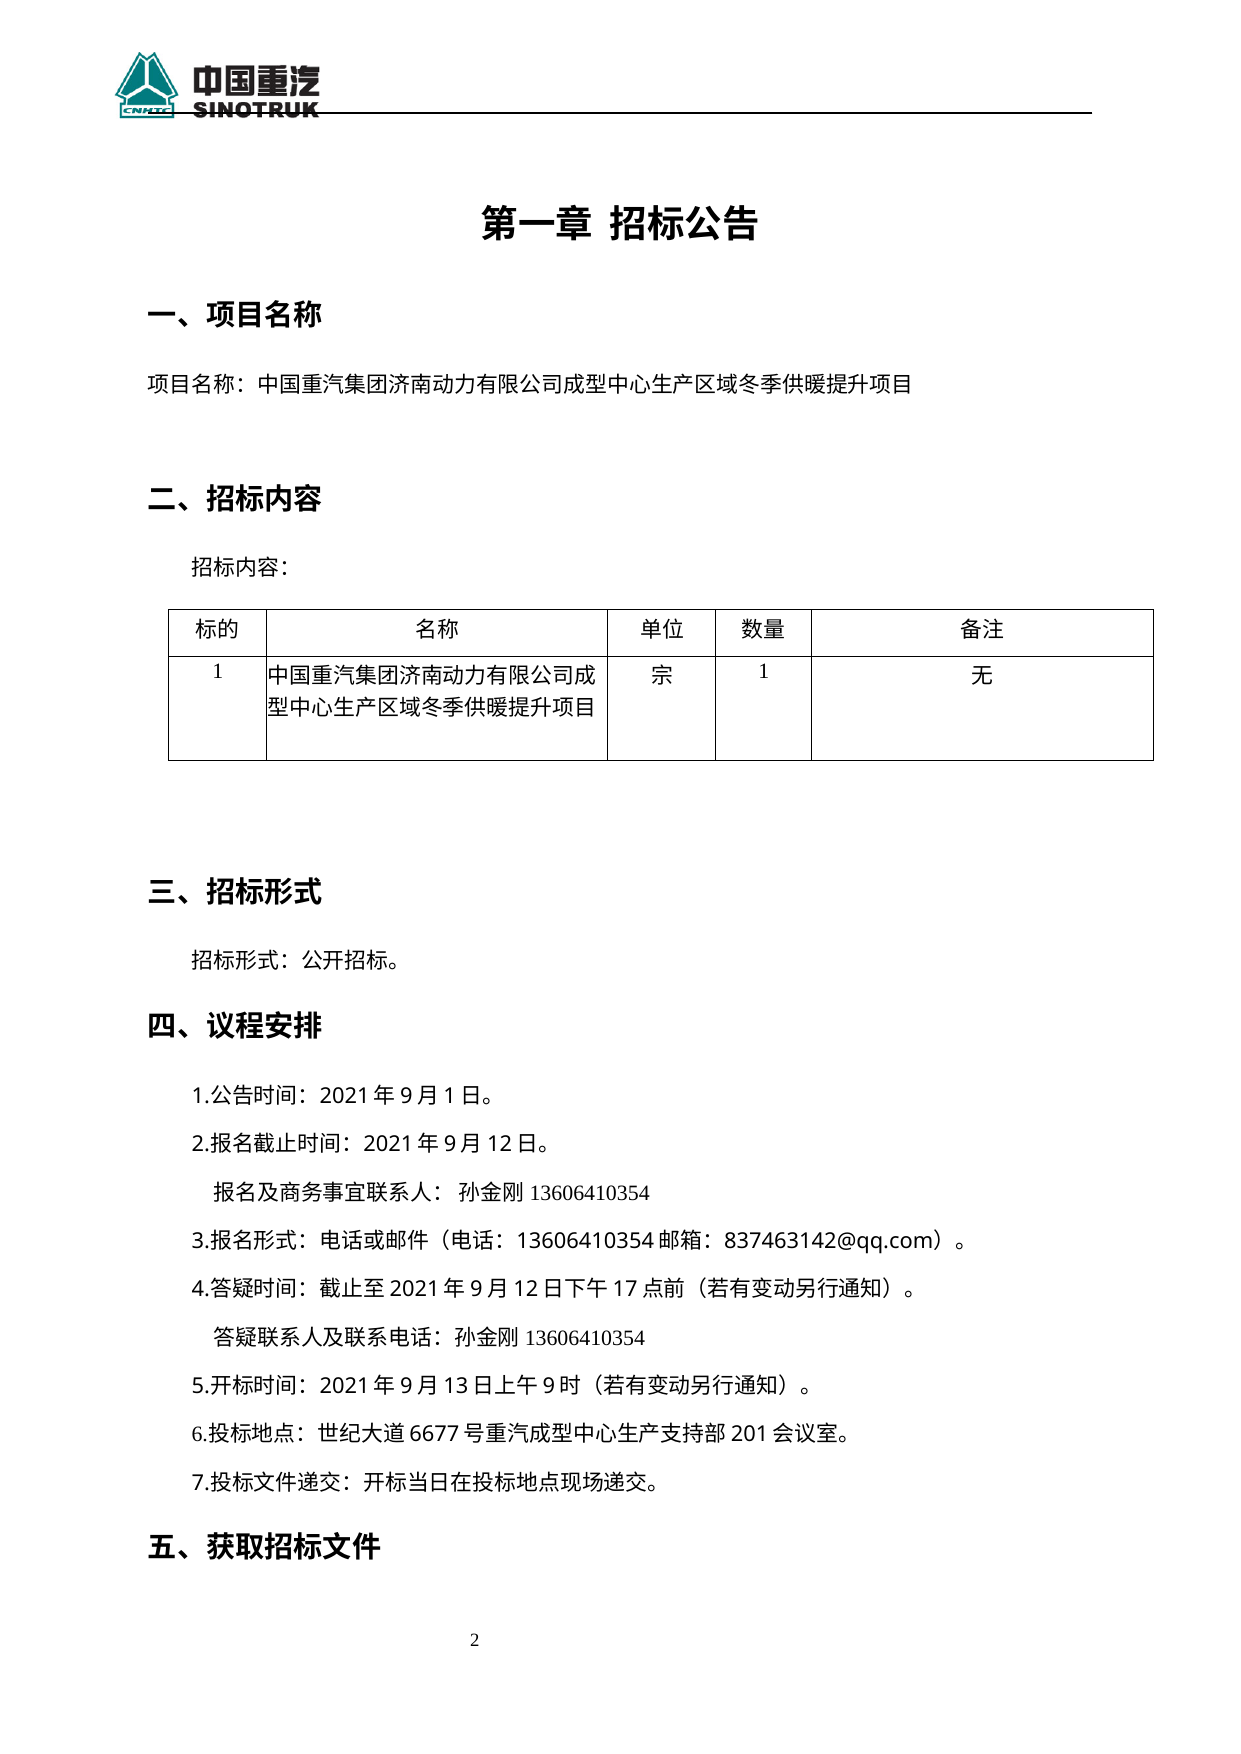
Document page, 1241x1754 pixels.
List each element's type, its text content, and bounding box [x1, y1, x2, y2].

text 招标形式：公开招标。 [148, 943, 1092, 976]
table_header 单位 [608, 610, 715, 656]
text 三、招标形式 [148, 857, 1092, 922]
text 第一章 招标公告 [148, 188, 1092, 253]
table_cell 1 [716, 657, 811, 759]
text 2.报名截止时间：2021年9月12日。 [148, 1126, 1092, 1158]
table_header 名称 [267, 610, 607, 656]
text 招标内容： [148, 550, 1092, 582]
table_header 数量 [716, 610, 811, 656]
text 6.投标地点：世纪大道6677号重汽成型中心生产支持部201会议室。 [148, 1416, 1092, 1448]
text 3.报名形式：电话或邮件（电话：13606410354邮箱：837463142@qq.com）。 [148, 1223, 1092, 1255]
text 报名及商务事宜联系人： 孙金刚 13606410354 [148, 1174, 1092, 1207]
text 项目名称：中国重汽集团济南动力有限公司成型中心生产区域冬季供暖提升项目 [148, 366, 1092, 399]
text 5.开标时间：2021年9月13日上午9时（若有变动另行通知）。 [148, 1368, 1092, 1400]
picture [114, 52, 321, 119]
text 四、议程安排 [148, 991, 1092, 1056]
text 1.公告时间：2021年9月1日。 [148, 1078, 1092, 1110]
table_header 标的 [169, 610, 266, 656]
table_cell 宗 [608, 657, 715, 759]
text 一、项目名称 [148, 280, 1092, 345]
table_cell 无 [812, 657, 1153, 759]
text 二、招标内容 [148, 464, 1092, 529]
text 4.答疑时间：截止至2021年9月12日下午17点前（若有变动另行通知）。 [148, 1271, 1092, 1303]
table_cell 中国重汽集团济南动力有限公司成型中心生产区域冬季供暖提升项目 [267, 657, 607, 759]
text 答疑联系人及联系电话：孙金刚 13606410354 [148, 1319, 1092, 1352]
text 7.投标文件递交：开标当日在投标地点现场递交。 [148, 1464, 1092, 1497]
text 五、获取招标文件 [148, 1513, 1092, 1578]
table_cell 1 [169, 657, 266, 759]
table_header 备注 [812, 610, 1153, 656]
